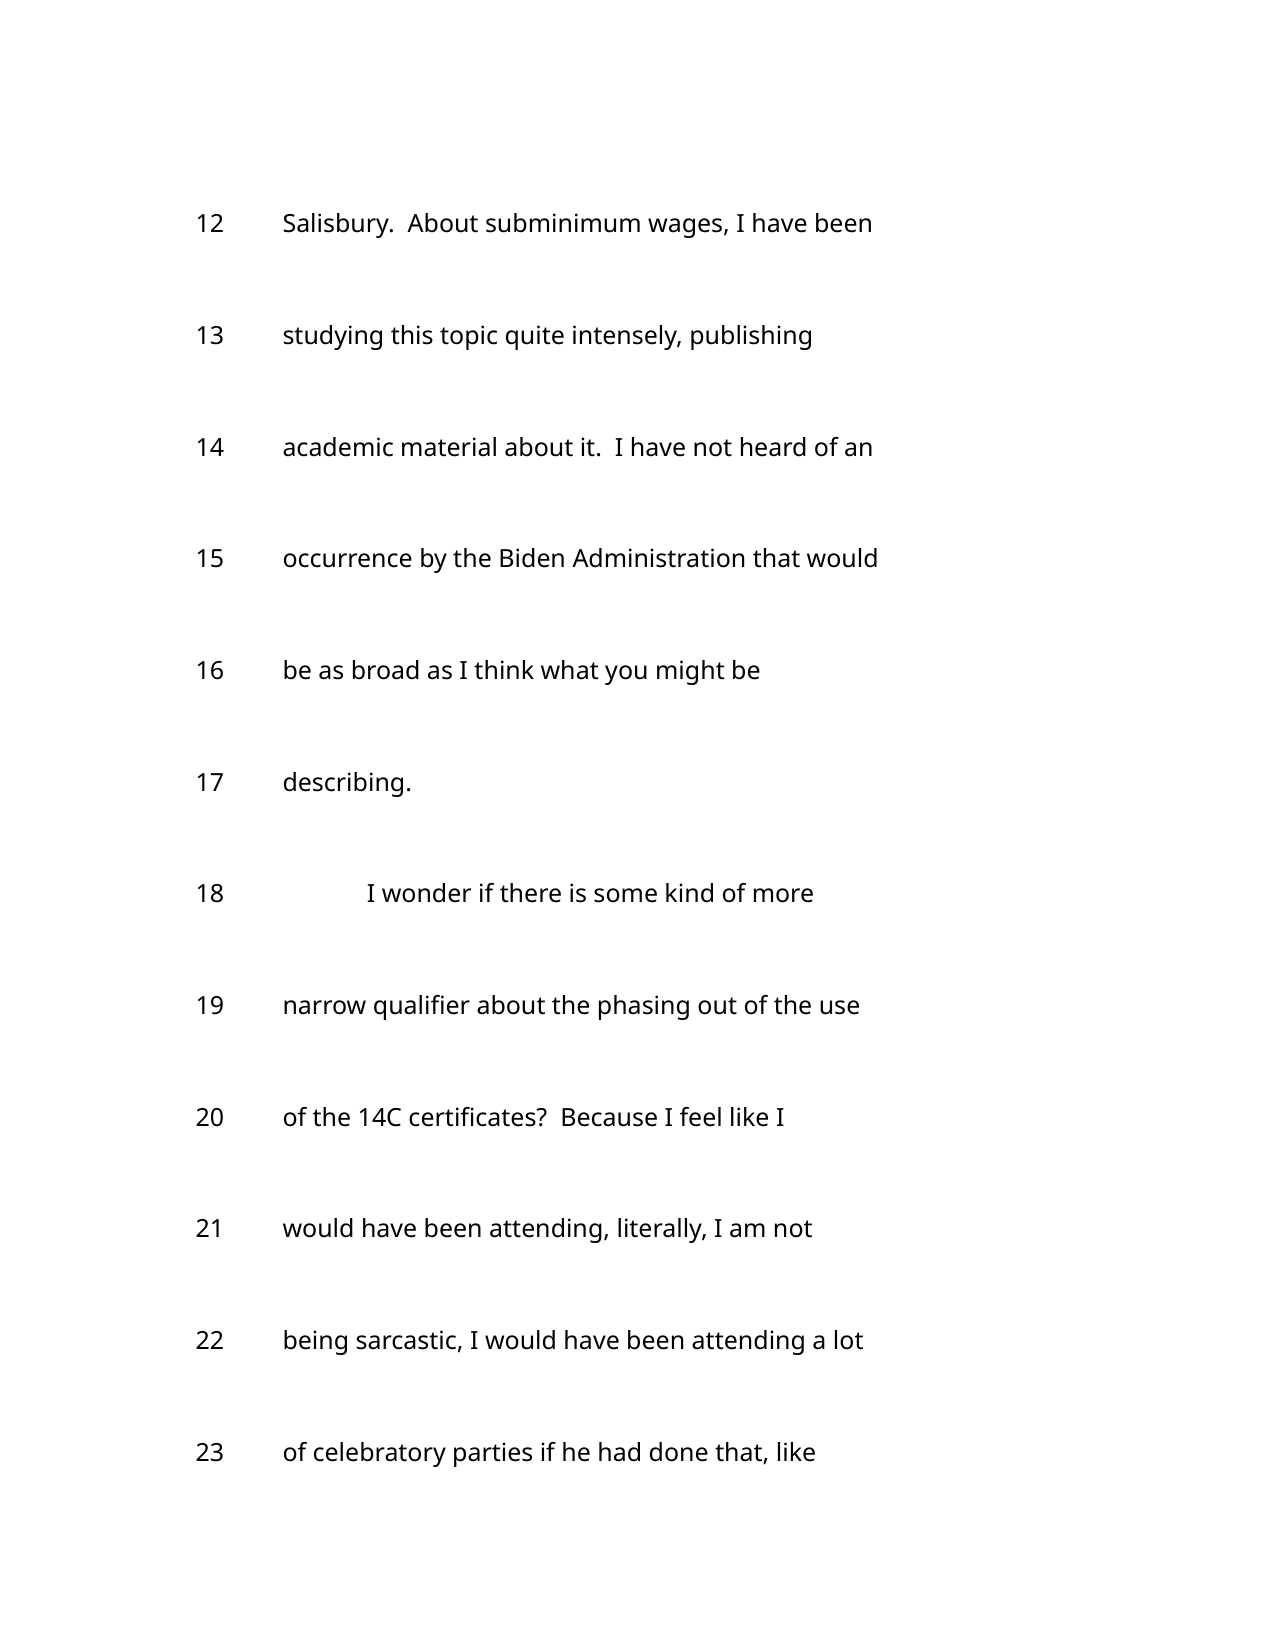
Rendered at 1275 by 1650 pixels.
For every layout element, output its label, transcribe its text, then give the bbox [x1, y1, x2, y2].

text 13 studying this topic quite intensely, publishing [150, 317, 1125, 352]
text 16 be as broad as I think what you might be [150, 652, 1125, 687]
text 21 would have been attending, literally, I am not [150, 1211, 1125, 1245]
text 18 I wonder if there is some kind of more [150, 876, 1125, 910]
text 19 narrow qualifier about the phasing out of the use [150, 987, 1125, 1022]
text 17 describing. [150, 764, 1125, 798]
text 22 being sarcastic, I would have been attending a lot [150, 1322, 1125, 1357]
text 20 of the 14C certificates? Because I feel like I [150, 1099, 1125, 1133]
text 12 Salisbury. About subminimum wages, I have been [150, 206, 1125, 240]
text 23 of celebratory parties if he had done that, like [150, 1434, 1125, 1468]
text 15 occurrence by the Biden Administration that would [150, 541, 1125, 575]
text 14 academic material about it. I have not heard of an [150, 429, 1125, 463]
